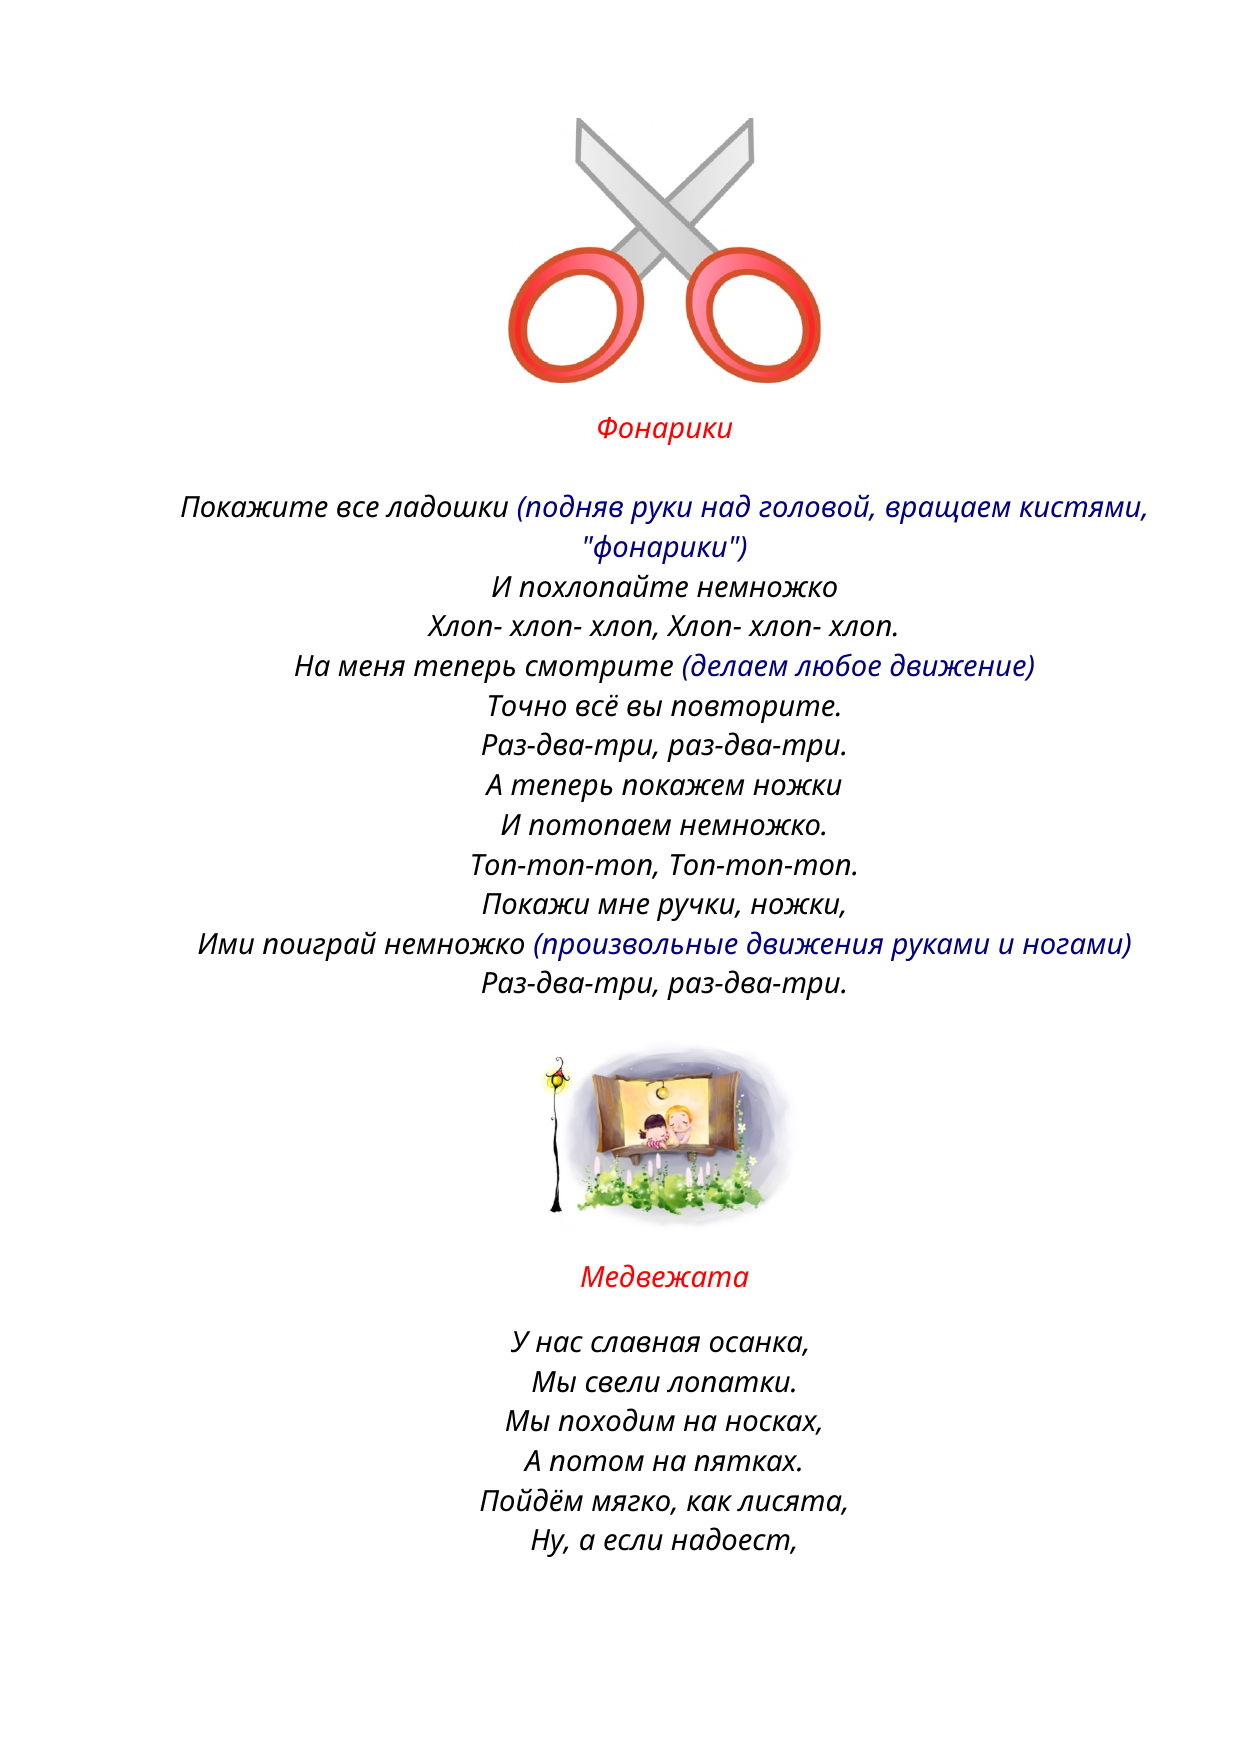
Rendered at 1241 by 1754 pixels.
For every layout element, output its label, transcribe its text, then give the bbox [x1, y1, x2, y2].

text Фонарики [177, 407, 1152, 447]
text Покажите все ладошки (подняв руки над головой, вращаем кистями, "фонарики") И похлопайте немножко Хлоп- хлоп- хлоп, Хлоп- хлоп- хлоп. На меня теперь смотрите (делаем любое движение) Точно всё вы повторите. Раз-два-три, раз-два-три. А теперь покажем ножки И потопаем немножко. Топ-топ-топ, Топ-топ-топ. Покажи мне ручки, ножки, Ими поиграй немножко (произвольные движения руками и ногами) Раз-два-три, раз-два-три. [177, 487, 1152, 1002]
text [177, 1321, 1152, 1559]
picture [508, 1036, 821, 1232]
picture [508, 118, 821, 383]
text Медвежата [177, 1257, 1152, 1296]
